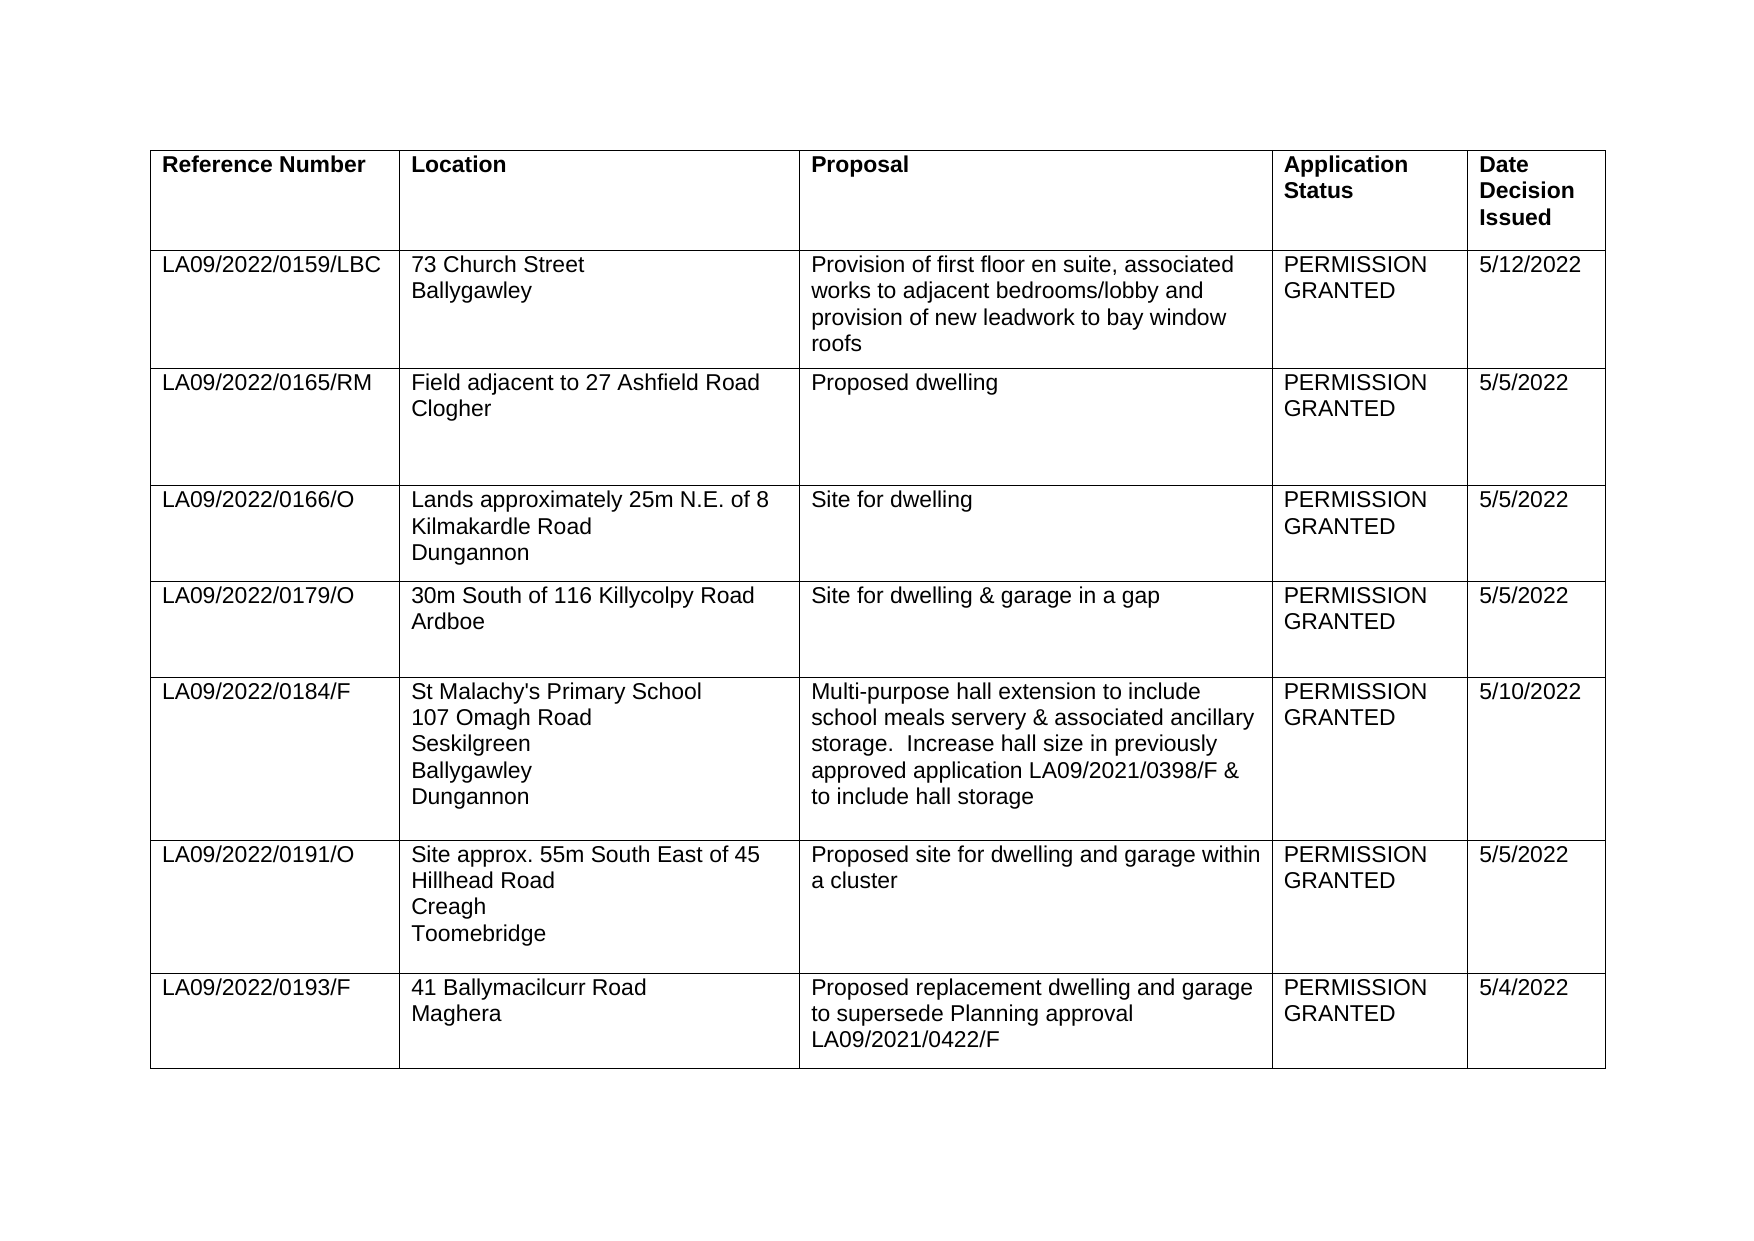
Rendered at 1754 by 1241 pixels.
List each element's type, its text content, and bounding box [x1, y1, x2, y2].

table_header Proposal [800, 151, 1272, 250]
table_cell Proposed replacement dwelling and garage to supersede Planning approval LA09/2021/0422/F [800, 974, 1272, 1068]
table_cell 30m South of 116 Killycolpy Road Ardboe [400, 582, 799, 677]
table_cell Site for dwelling [800, 486, 1272, 581]
table_header Date Decision Issued [1468, 151, 1605, 250]
table_header Location [400, 151, 799, 250]
table_cell Provision of first floor en suite, associated works to adjacent bedrooms/lobby and provision of new leadwork to bay window roofs [800, 251, 1272, 368]
table_cell Field adjacent to 27 Ashfield Road Clogher [400, 369, 799, 485]
table_header Application Status [1273, 151, 1467, 250]
table_header Reference Number [151, 151, 399, 250]
table_cell PERMISSION GRANTED [1273, 582, 1467, 677]
table_cell PERMISSION GRANTED [1273, 251, 1467, 368]
table_cell Multi-purpose hall extension to include school meals servery & associated ancillary storage. Increase hall size in previously approved application LA09/2021/0398/F & to include hall storage [800, 678, 1272, 839]
table_cell PERMISSION GRANTED [1273, 678, 1467, 839]
table_cell LA09/2022/0159/LBC [151, 251, 399, 368]
table_cell PERMISSION GRANTED [1273, 974, 1467, 1068]
table_cell 73 Church Street Ballygawley [400, 251, 799, 368]
table_cell 5/12/2022 [1468, 251, 1605, 368]
table_cell LA09/2022/0179/O [151, 582, 399, 677]
table_cell St Malachy's Primary School 107 Omagh Road Seskilgreen Ballygawley Dungannon [400, 678, 799, 839]
table_cell PERMISSION GRANTED [1273, 486, 1467, 581]
table_cell 5/5/2022 [1468, 486, 1605, 581]
table_cell LA09/2022/0191/O [151, 841, 399, 972]
table_cell Proposed site for dwelling and garage within a cluster [800, 841, 1272, 972]
table_cell Lands approximately 25m N.E. of 8 Kilmakardle Road Dungannon [400, 486, 799, 581]
table_cell 5/5/2022 [1468, 369, 1605, 485]
table_cell 41 Ballymacilcurr Road Maghera [400, 974, 799, 1068]
table_cell 5/5/2022 [1468, 582, 1605, 677]
table_cell Site for dwelling & garage in a gap [800, 582, 1272, 677]
table_cell LA09/2022/0166/O [151, 486, 399, 581]
table_cell LA09/2022/0165/RM [151, 369, 399, 485]
table_cell 5/5/2022 [1468, 841, 1605, 972]
table_cell Site approx. 55m South East of 45 Hillhead Road Creagh Toomebridge [400, 841, 799, 972]
table_cell LA09/2022/0193/F [151, 974, 399, 1068]
table_cell PERMISSION GRANTED [1273, 841, 1467, 972]
table_cell Proposed dwelling [800, 369, 1272, 485]
table_cell 5/4/2022 [1468, 974, 1605, 1068]
table_cell PERMISSION GRANTED [1273, 369, 1467, 485]
table_cell 5/10/2022 [1468, 678, 1605, 839]
table_cell LA09/2022/0184/F [151, 678, 399, 839]
